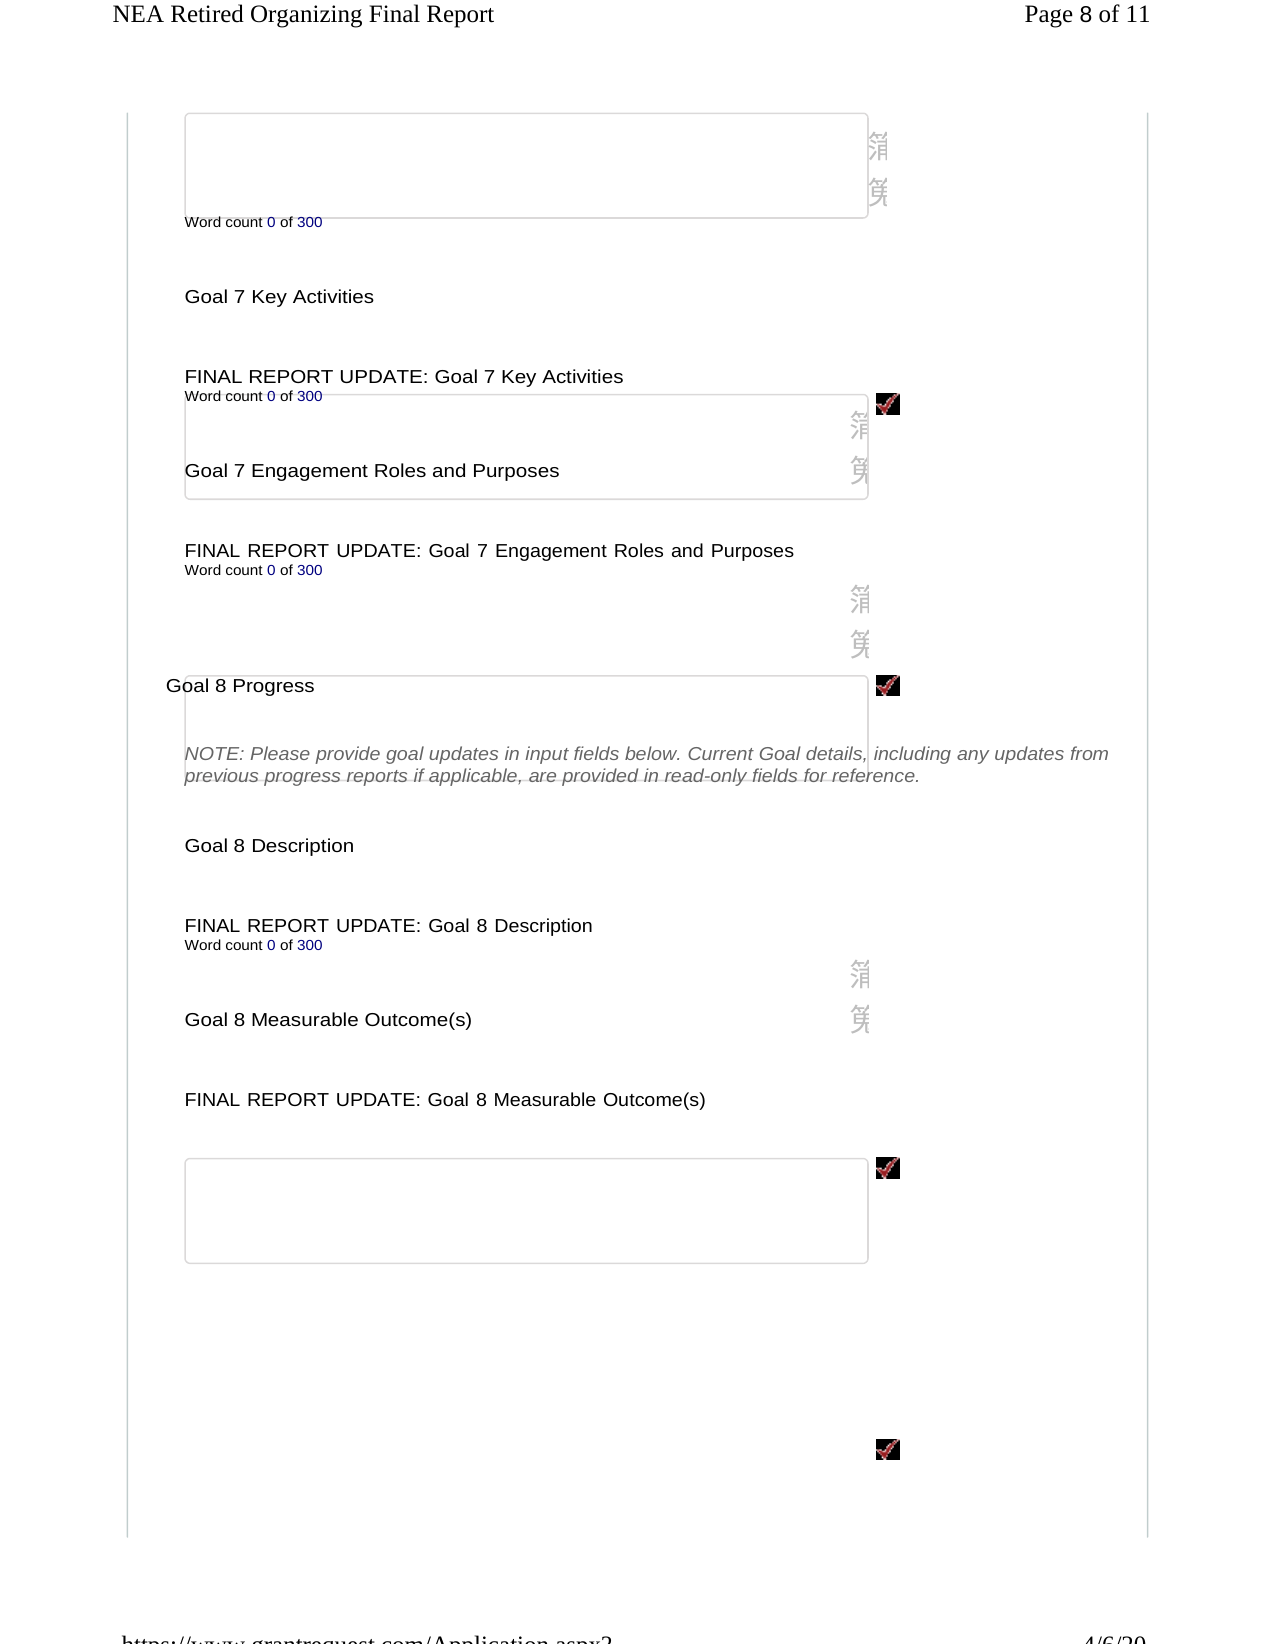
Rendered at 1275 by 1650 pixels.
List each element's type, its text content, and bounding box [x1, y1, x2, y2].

text Word count 0 of 300 [184, 562, 1167, 579]
picture [876, 1439, 900, 1460]
text Goal 8 Measurable Outcome(s) [184, 1009, 1167, 1031]
picture [876, 1157, 900, 1179]
text Word count 0 of 300 [184, 937, 1167, 954]
text FINAL REPORT UPDATE: Goal 8 Description [184, 914, 1167, 936]
text NOTE: Please provide goal updates in input fields below. Current Goal details, including any updates from previous progress reports if applicable, are provided in read-only fields for reference. [184, 743, 1125, 786]
text Word count 0 of 300 [184, 216, 1167, 231]
text Goal 8 Description [184, 835, 1167, 857]
text Goal 7 Key Activities [184, 286, 1167, 308]
text FINAL REPORT UPDATE: Goal 7 Key Activities [184, 366, 1167, 387]
text FINAL REPORT UPDATE: Goal 8 Measurable Outcome(s) [184, 1088, 1167, 1110]
text FINAL REPORT UPDATE: Goal 7 Engagement Roles and Purposes [184, 539, 1167, 561]
text Word count 0 of 300 [184, 388, 1167, 405]
picture [876, 405, 900, 415]
text Goal 8 Progress [166, 675, 1167, 697]
text Goal 7 Engagement Roles and Purposes [184, 460, 1167, 482]
